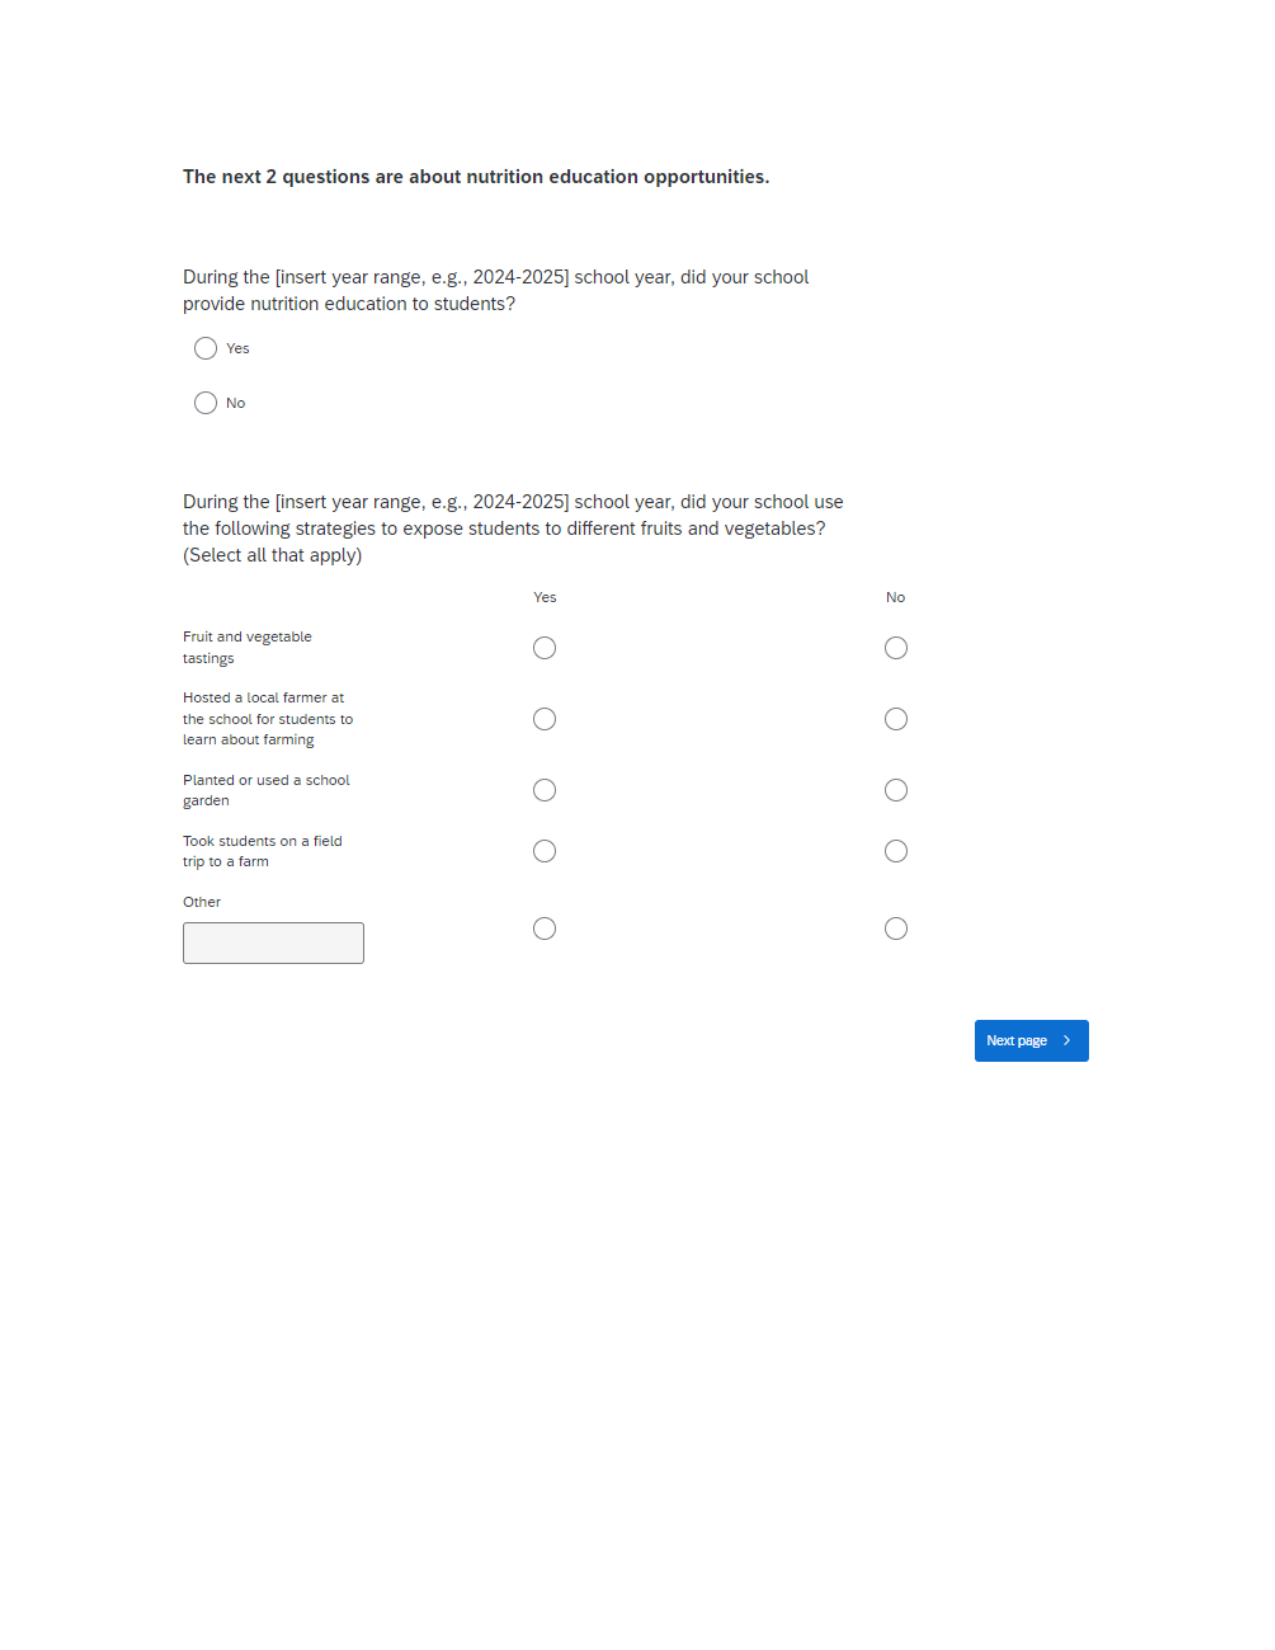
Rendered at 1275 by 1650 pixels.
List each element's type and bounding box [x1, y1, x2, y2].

picture [150, 150, 1125, 1114]
